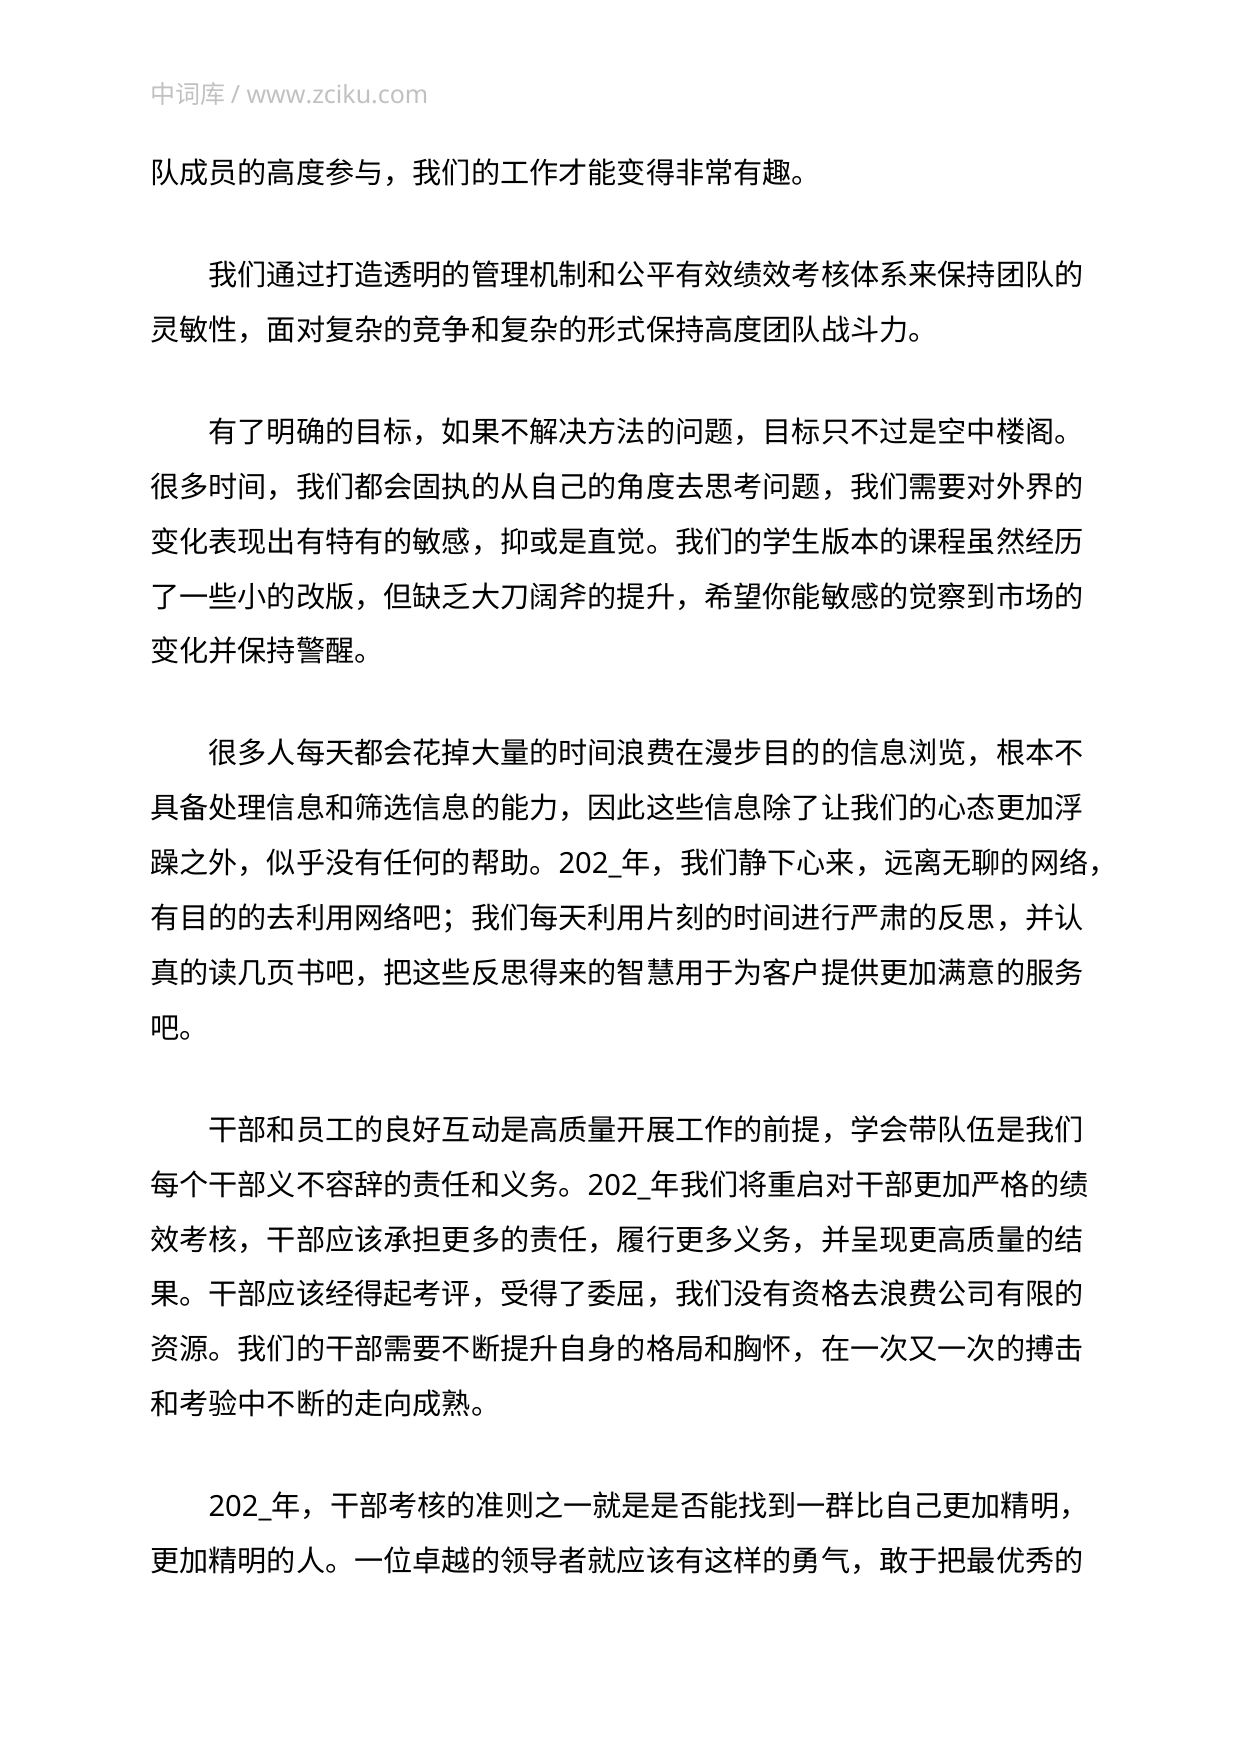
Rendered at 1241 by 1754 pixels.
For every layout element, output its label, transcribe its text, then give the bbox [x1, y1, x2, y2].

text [150, 1482, 1090, 1580]
text 干部和员工的良好互动是高质量开展工作的前提，学会带队伍是我们每个干部义不容辞的责任和义务。202_年我们将重启对干部更加严格的绩效考核，干部应该承担更多的责任，履行更多义务，并呈现更高质量的结果。干部应该经得起考评，受得了委屈，我们没有资格去浪费公司有限的资源。我们的干部需要不断提升自身的格局和胸怀，在一次又一次的搏击和考验中不断的走向成熟。 [150, 1106, 1090, 1423]
text 很多人每天都会花掉大量的时间浪费在漫步目的的信息浏览，根本不具备处理信息和筛选信息的能力，因此这些信息除了让我们的心态更加浮躁之外，似乎没有任何的帮助。202_年，我们静下心来，远离无聊的网络，有目的的去利用网络吧；我们每天利用片刻的时间进行严肃的反思，并认真的读几页书吧，把这些反思得来的智慧用于为客户提供更加满意的服务吧。 [150, 730, 1090, 1047]
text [150, 150, 1090, 192]
text 我们通过打造透明的管理机制和公平有效绩效考核体系来保持团队的灵敏性，面对复杂的竞争和复杂的形式保持高度团队战斗力。 [150, 252, 1090, 349]
text 有了明确的目标，如果不解决方法的问题，目标只不过是空中楼阁。很多时间，我们都会固执的从自己的角度去思考问题，我们需要对外界的变化表现出有特有的敏感，抑或是直觉。我们的学生版本的课程虽然经历了一些小的改版，但缺乏大刀阔斧的提升，希望你能敏感的觉察到市场的变化并保持警醒。 [150, 408, 1090, 670]
